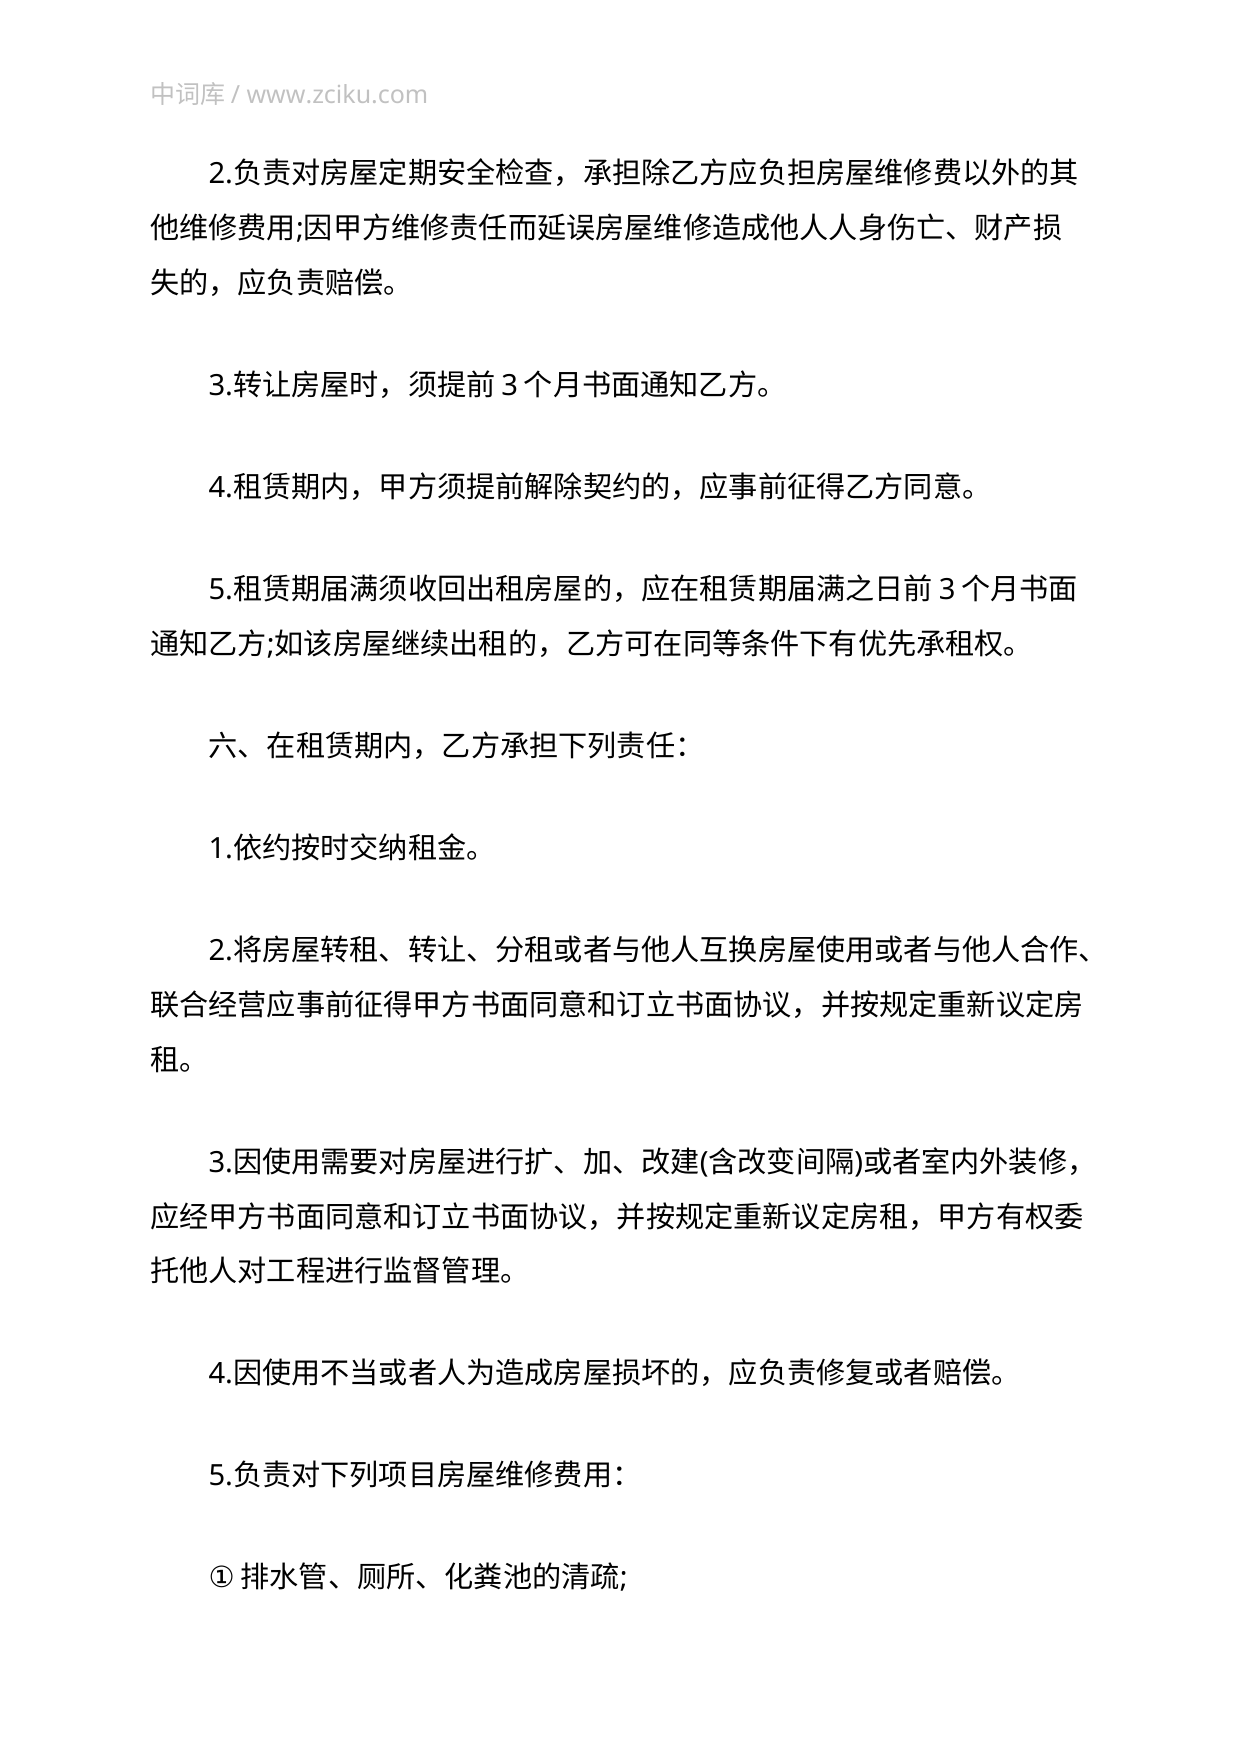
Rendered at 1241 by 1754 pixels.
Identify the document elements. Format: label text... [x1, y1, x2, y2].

text 4.租赁期内，甲方须提前解除契约的，应事前征得乙方同意。 [150, 464, 1090, 506]
text 5.租赁期届满须收回出租房屋的，应在租赁期届满之日前3个月书面通知乙方;如该房屋继续出租的，乙方可在同等条件下有优先承租权。 [150, 566, 1090, 663]
text 5.负责对下列项目房屋维修费用： [150, 1452, 1090, 1494]
text 3.转让房屋时，须提前3个月书面通知乙方。 [150, 362, 1090, 404]
text 2.负责对房屋定期安全检查，承担除乙方应负担房屋维修费以外的其他维修费用;因甲方维修责任而延误房屋维修造成他人人身伤亡、财产损失的，应负责赔偿。 [150, 150, 1090, 302]
text 3.因使用需要对房屋进行扩、加、改建(含改变间隔)或者室内外装修，应经甲方书面同意和订立书面协议，并按规定重新议定房租，甲方有权委托他人对工程进行监督管理。 [150, 1138, 1090, 1290]
text 4.因使用不当或者人为造成房屋损坏的，应负责修复或者赔偿。 [150, 1350, 1090, 1392]
text 1.依约按时交纳租金。 [150, 824, 1090, 867]
text 六、在租赁期内，乙方承担下列责任： [150, 723, 1090, 765]
text 2.将房屋转租、转让、分租或者与他人互换房屋使用或者与他人合作、联合经营应事前征得甲方书面同意和订立书面协议，并按规定重新议定房租。 [150, 926, 1090, 1079]
text ①排水管、厕所、化粪池的清疏; [150, 1554, 1090, 1596]
